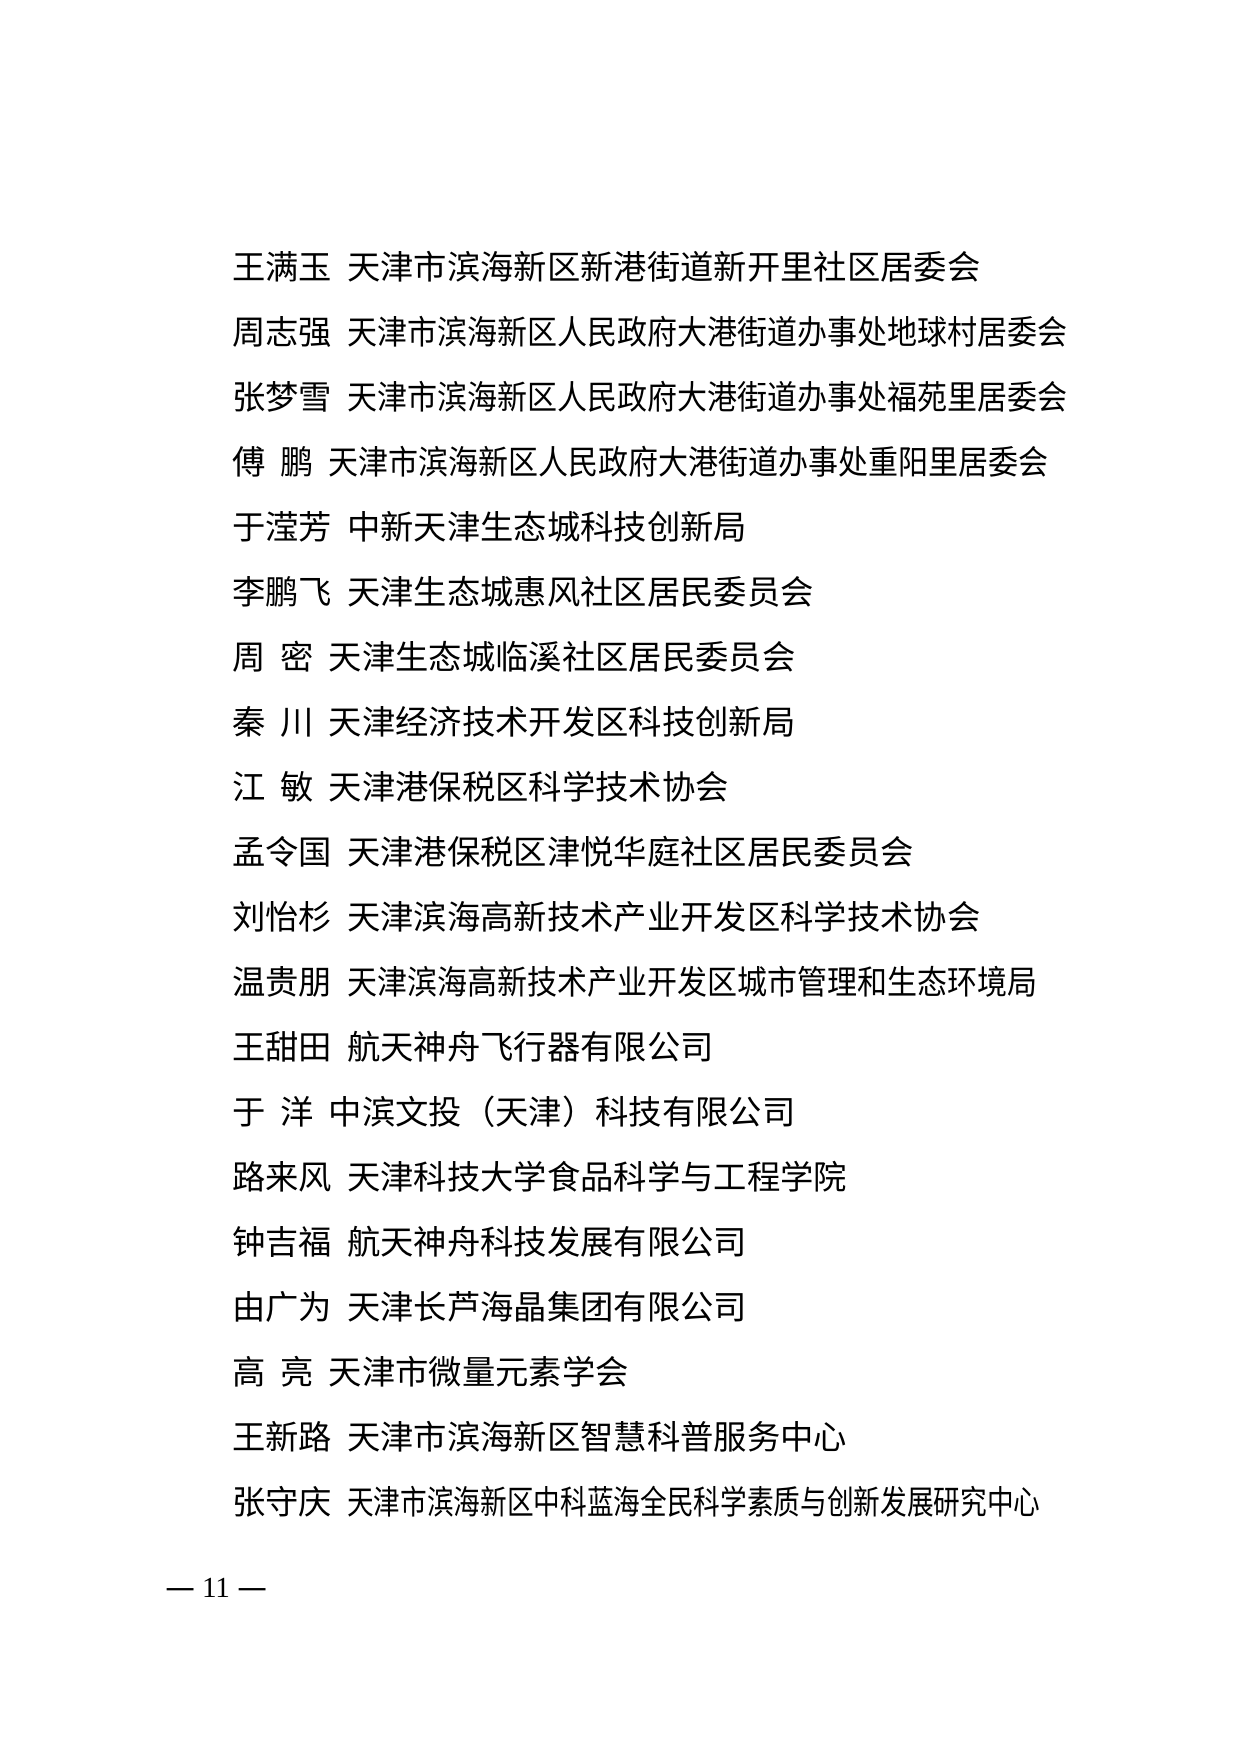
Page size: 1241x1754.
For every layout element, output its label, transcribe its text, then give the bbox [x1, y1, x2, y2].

text 江 敏 天津港保税区科学技术协会 [165, 753, 1087, 818]
text 张守庆 天津市滨海新区中科蓝海全民科学素质与创新发展研究中心 [165, 1468, 1087, 1533]
text 于 洋 中滨文投（天津）科技有限公司 [165, 1078, 1087, 1143]
text 刘怡杉 天津滨海高新技术产业开发区科学技术协会 [165, 883, 1087, 948]
text 王满玉 天津市滨海新区新港街道新开里社区居委会 [165, 233, 1087, 298]
text 王新路 天津市滨海新区智慧科普服务中心 [165, 1403, 1087, 1468]
text 路来风 天津科技大学食品科学与工程学院 [165, 1143, 1087, 1208]
text 王甜田 航天神舟飞行器有限公司 [165, 1013, 1087, 1078]
text 傅 鹏 天津市滨海新区人民政府大港街道办事处重阳里居委会 [165, 428, 1087, 493]
text 孟令国 天津港保税区津悦华庭社区居民委员会 [165, 818, 1087, 883]
text 周志强 天津市滨海新区人民政府大港街道办事处地球村居委会 [165, 298, 1087, 363]
text 高 亮 天津市微量元素学会 [165, 1338, 1087, 1403]
text 钟吉福 航天神舟科技发展有限公司 [165, 1208, 1087, 1273]
text 张梦雪 天津市滨海新区人民政府大港街道办事处福苑里居委会 [165, 363, 1087, 428]
text 秦 川 天津经济技术开发区科技创新局 [165, 688, 1087, 753]
text 由广为 天津长芦海晶集团有限公司 [165, 1273, 1087, 1338]
text 李鹏飞 天津生态城惠风社区居民委员会 [165, 558, 1087, 623]
text 周 密 天津生态城临溪社区居民委员会 [165, 623, 1087, 688]
text 于滢芳 中新天津生态城科技创新局 [165, 493, 1087, 558]
text 温贵朋 天津滨海高新技术产业开发区城市管理和生态环境局 [165, 948, 1087, 1013]
